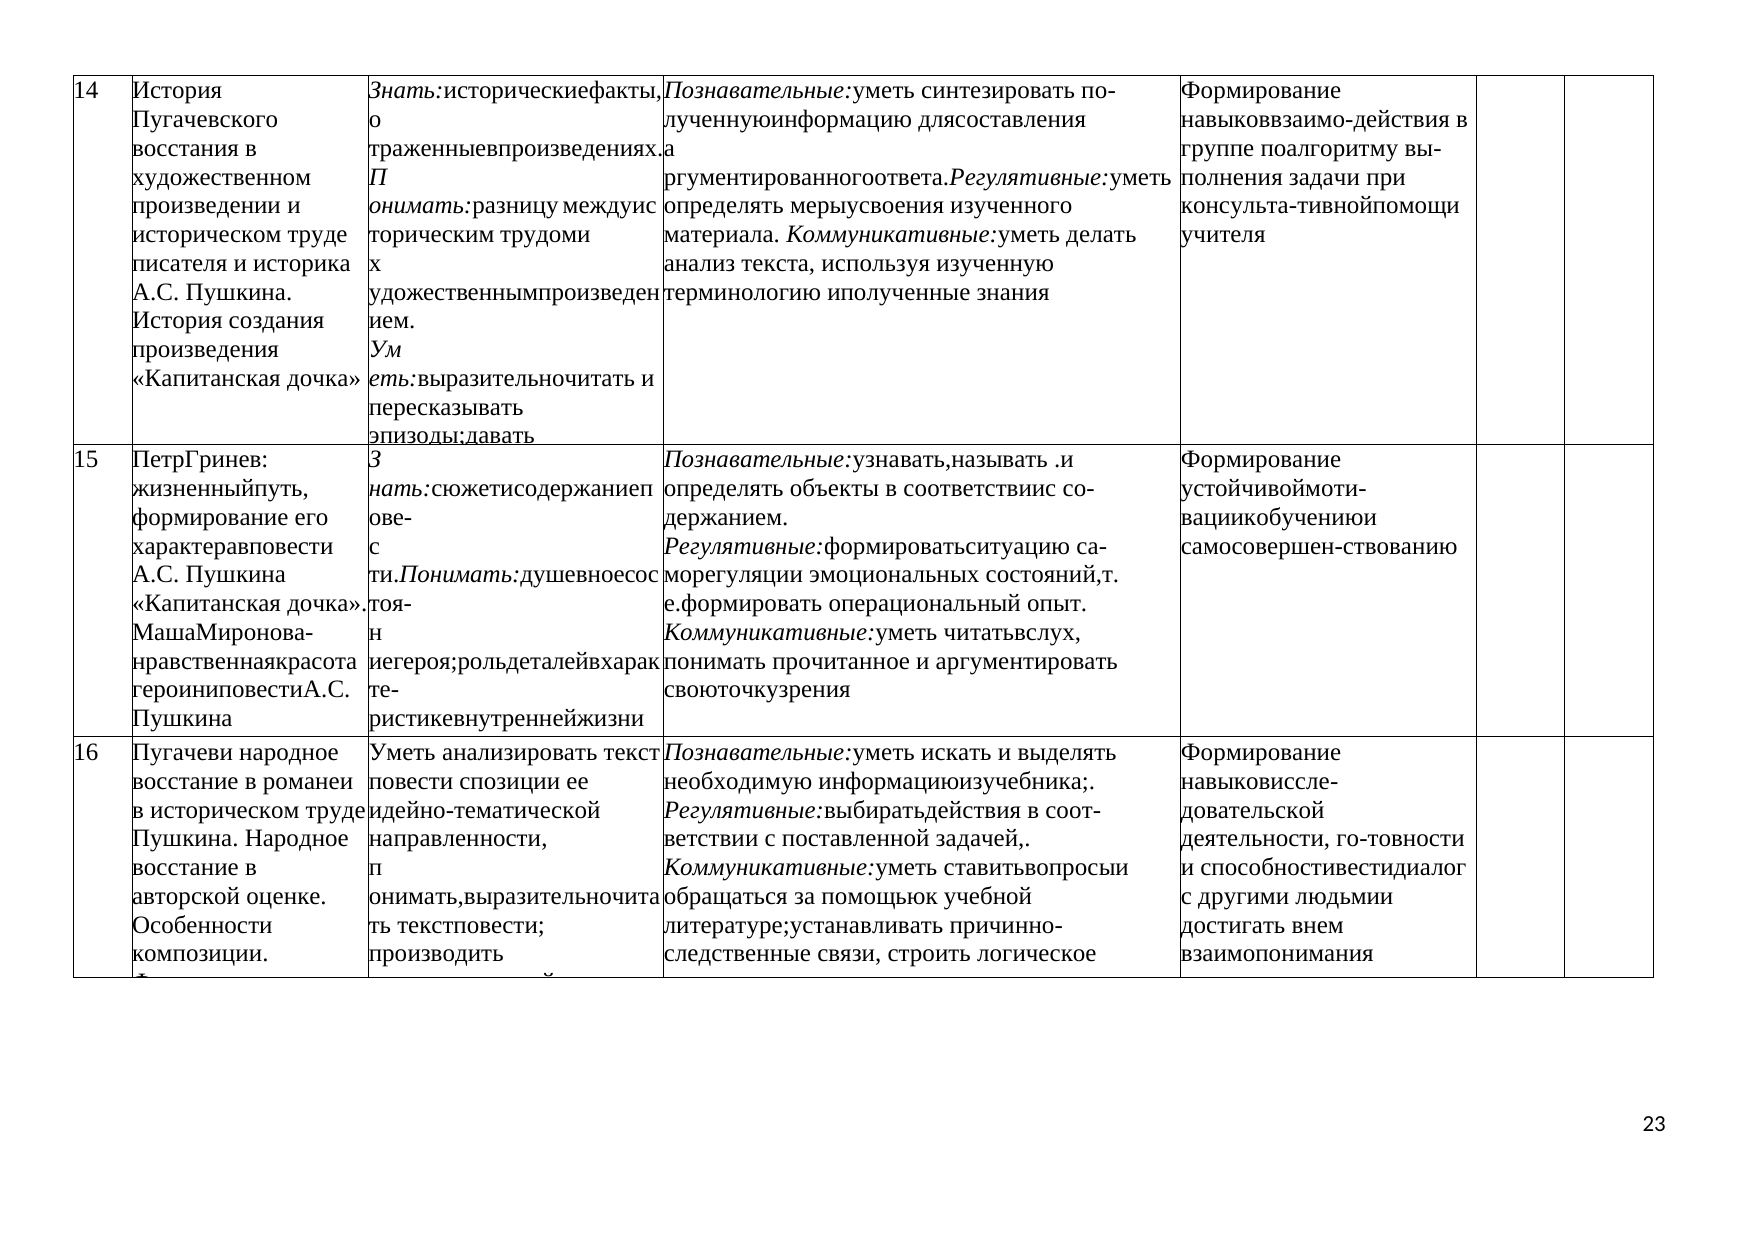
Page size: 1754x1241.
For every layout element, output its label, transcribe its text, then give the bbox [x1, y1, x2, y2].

table_cell Уметь анализировать текст повести спозиции ее идейно-тематической направленности, понимать,выразительночитать текстповести; производить самостоятельный и групповой анализ фрагментов текста. [369, 737, 663, 977]
table_cell Знать:историческиефакты, отраженныевпроизведениях. Понимать:разницумеждуисторическим трудоми художественнымпроизведением. Уметь:выразительночитать и пересказывать эпизоды;давать развернутыеответы навопросы попрочитанномупроизведению выявлять авторскую позицию,отношение к прочитанному. [369, 76, 663, 444]
table_cell Формирование устойчивоймоти-вациикобучениюи самосовершен-ствованию [1181, 445, 1476, 736]
table_cell Пугачеви народное восстание в романеи в историческом труде Пушкина. Народное восстание в авторской оценке. Особенности композиции. Фольклорные мотивы [133, 737, 368, 977]
table_cell [1565, 445, 1653, 736]
table_cell История Пугачевского восстания в художественном произведении и историческом труде писателя и историка А.С. Пушкина. История создания произведения «Капитанская дочка» [133, 76, 368, 444]
table_cell [1565, 76, 1653, 444]
table_cell ПетрГринев: жизненныйпуть, формирование его характеравповести А.С. Пушкина «Капитанская дочка». МашаМиронова-нравственнаякрасота героиниповестиА.С. Пушкина «Капитанскаядочка» [133, 445, 368, 736]
table_cell 16 [74, 737, 132, 977]
table_cell Формирование навыковиссле-довательской деятельности, го-товности и способностивестидиалог с другими людьмии достигать внем взаимопонимания [1181, 737, 1476, 977]
table_cell Познавательные:узнавать,называть .и определять объекты в соответствиис со-держанием. Регулятивные:формироватьситуацию са-морегуляции эмоциональных состояний,т. е.формировать операциональный опыт. Коммуникативные:уметь читатьвслух, понимать прочитанное и аргументировать своюточкузрения [664, 445, 1180, 736]
table_cell Познавательные:уметь искать и выделять необходимую информациюизучебника;. Регулятивные:выбиратьдействия в соот-ветствии с поставленной задачей,. Коммуникативные:уметь ставитьвопросыи обращаться за помощьюк учебной литературе;устанавливать причинно-следственные связи, строить логическое рассуждение,умозаключение (индуктивное,дедуктивноеи поаналогии) и делать выводы [664, 737, 1180, 977]
table_cell Знать:сюжетисодержаниепове-сти.Понимать:душевноесостоя-ниегероя;рольдеталейвхаракте-ристикевнутреннейжизни героя; рольэпизодавповести.Уметь: выразительно читатьипереска-зыватьэпизодыповести. [369, 445, 663, 736]
table_cell [1565, 737, 1653, 977]
table_cell [1477, 737, 1564, 977]
table_cell [1477, 445, 1564, 736]
table_cell 15 [74, 445, 132, 736]
table_cell Формирование навыковвзаимо-действия в группе поалгоритму вы-полнения задачи при консульта-тивнойпомощи учителя [1181, 76, 1476, 444]
table_cell Познавательные:уметь синтезировать по-лученнуюинформацию длясоставления аргументированногоответа.Регулятивные:уметь определять мерыусвоения изученного материала. Коммуникативные:уметь делать анализ текста, используя изученную терминологию иполученные знания [664, 76, 1180, 444]
table_cell [1477, 76, 1564, 444]
table_cell 14 [74, 76, 132, 444]
